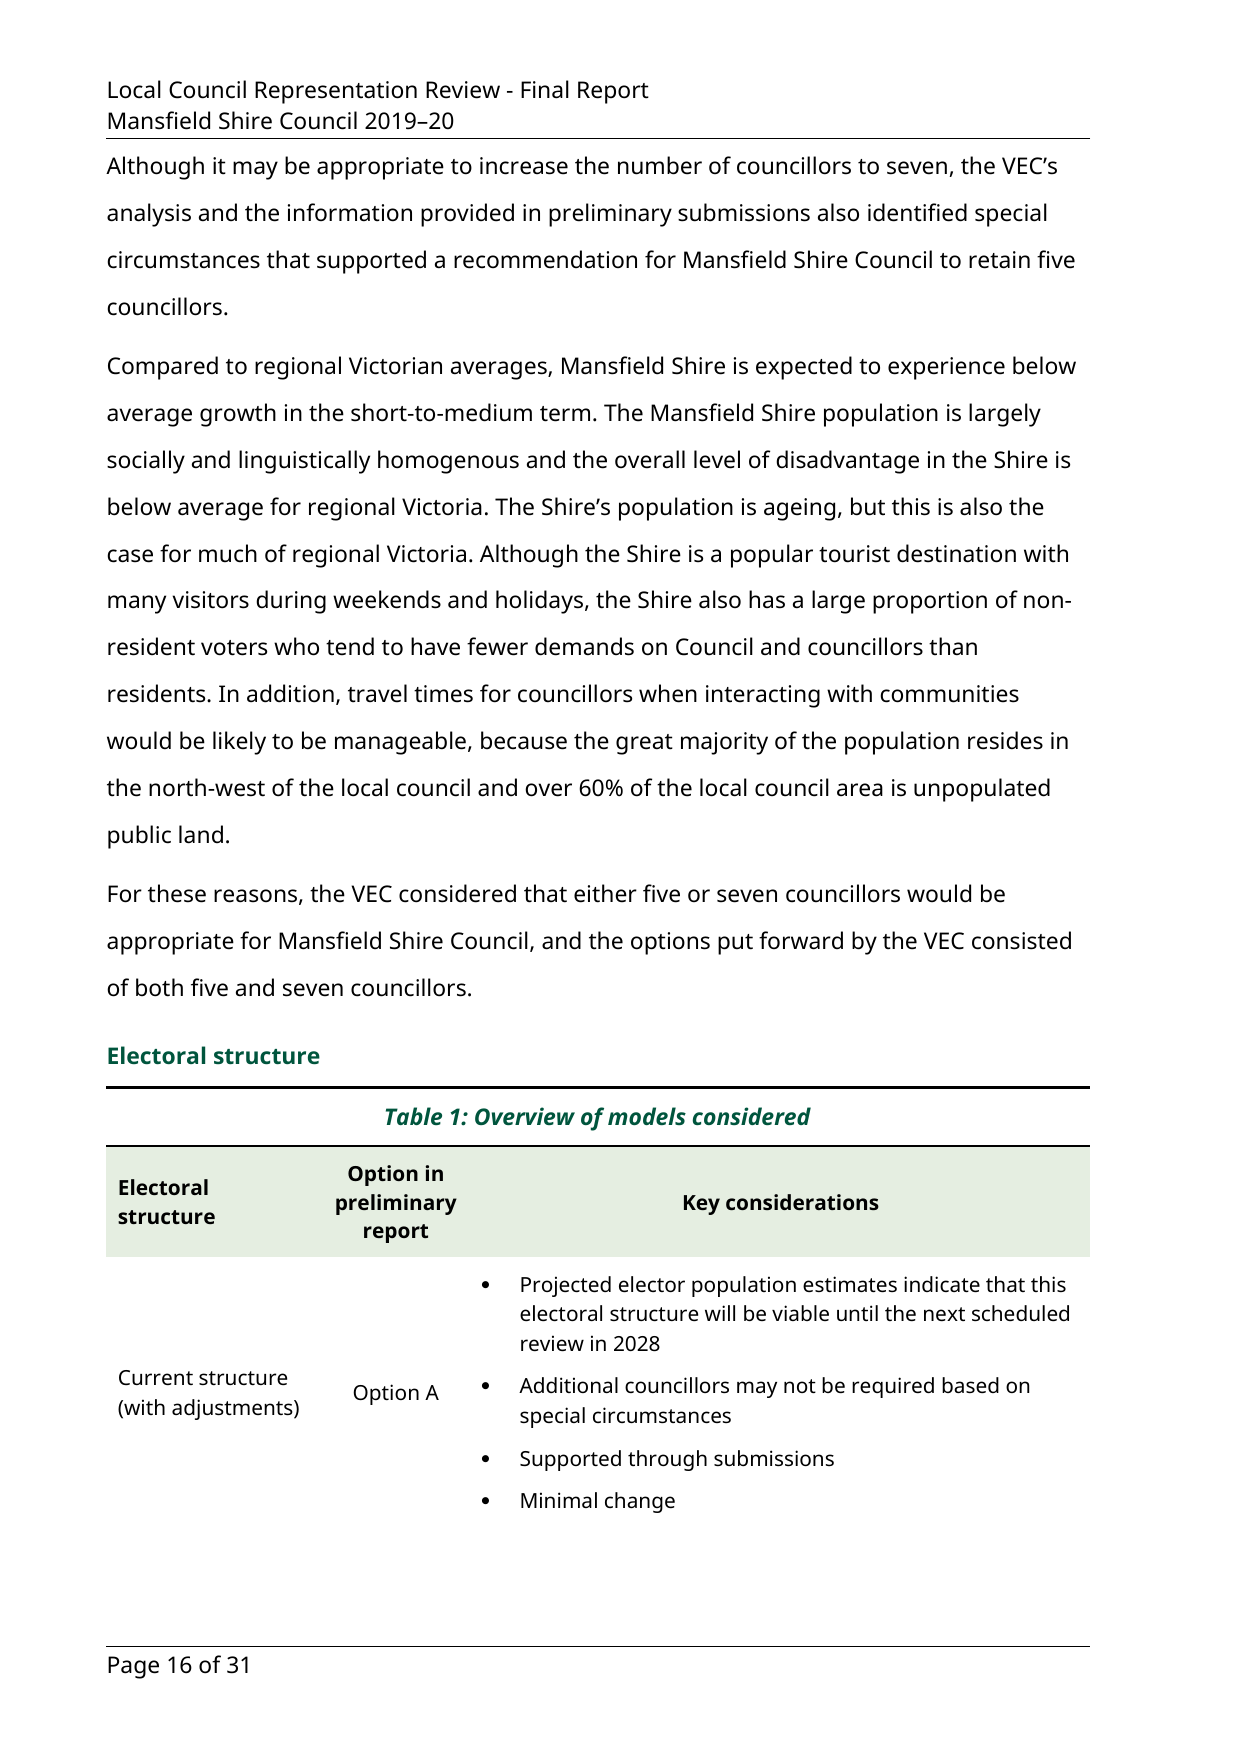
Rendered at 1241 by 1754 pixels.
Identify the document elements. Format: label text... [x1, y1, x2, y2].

table_cell Option A [321, 1257, 471, 1528]
table_cell Option in preliminary report [321, 1147, 471, 1257]
text Although it may be appropriate to increase the number of councillors to seven, the VEC’s analysis and the information provided in preliminary submissions also identified special circumstances that supported a recommendation for Mansfield Shire Council to retain five councillors. [106, 150, 1090, 322]
table_cell Current structure (with adjustments) [106, 1257, 321, 1528]
table_cell Electoral structure [106, 1147, 321, 1257]
table_cell Key considerations [471, 1147, 1090, 1257]
text For these reasons, the VEC considered that either five or seven councillors would be appropriate for Mansfield Shire Council, and the options put forward by the VEC consisted of both five and seven councillors. [106, 878, 1090, 1003]
subtitle Electoral structure [106, 1039, 1090, 1071]
table_header Table 1: Overview of models considered [106, 1089, 1090, 1145]
text Compared to regional Victorian averages, Mansfield Shire is expected to experience below average growth in the short-to-medium term. The Mansfield Shire population is largely socially and linguistically homogenous and the overall level of disadvantage in the Shire is below average for regional Victoria. The Shire’s population is ageing, but this is also the case for much of regional Victoria. Although the Shire is a popular tourist destination with many visitors during weekends and holidays, the Shire also has a large proportion of non-resident voters who tend to have fewer demands on Council and councillors than residents. In addition, travel times for councillors when interacting with communities would be likely to be manageable, because the great majority of the population resides in the north-west of the local council and over 60% of the local council area is unpopulated public land. [106, 350, 1090, 850]
table_cell Projected elector population estimates indicate that this electoral structure will be viable until the next scheduled review in 2028 Additional councillors may not be required based on special circumstances Supported through submissions Minimal change [471, 1257, 1090, 1528]
